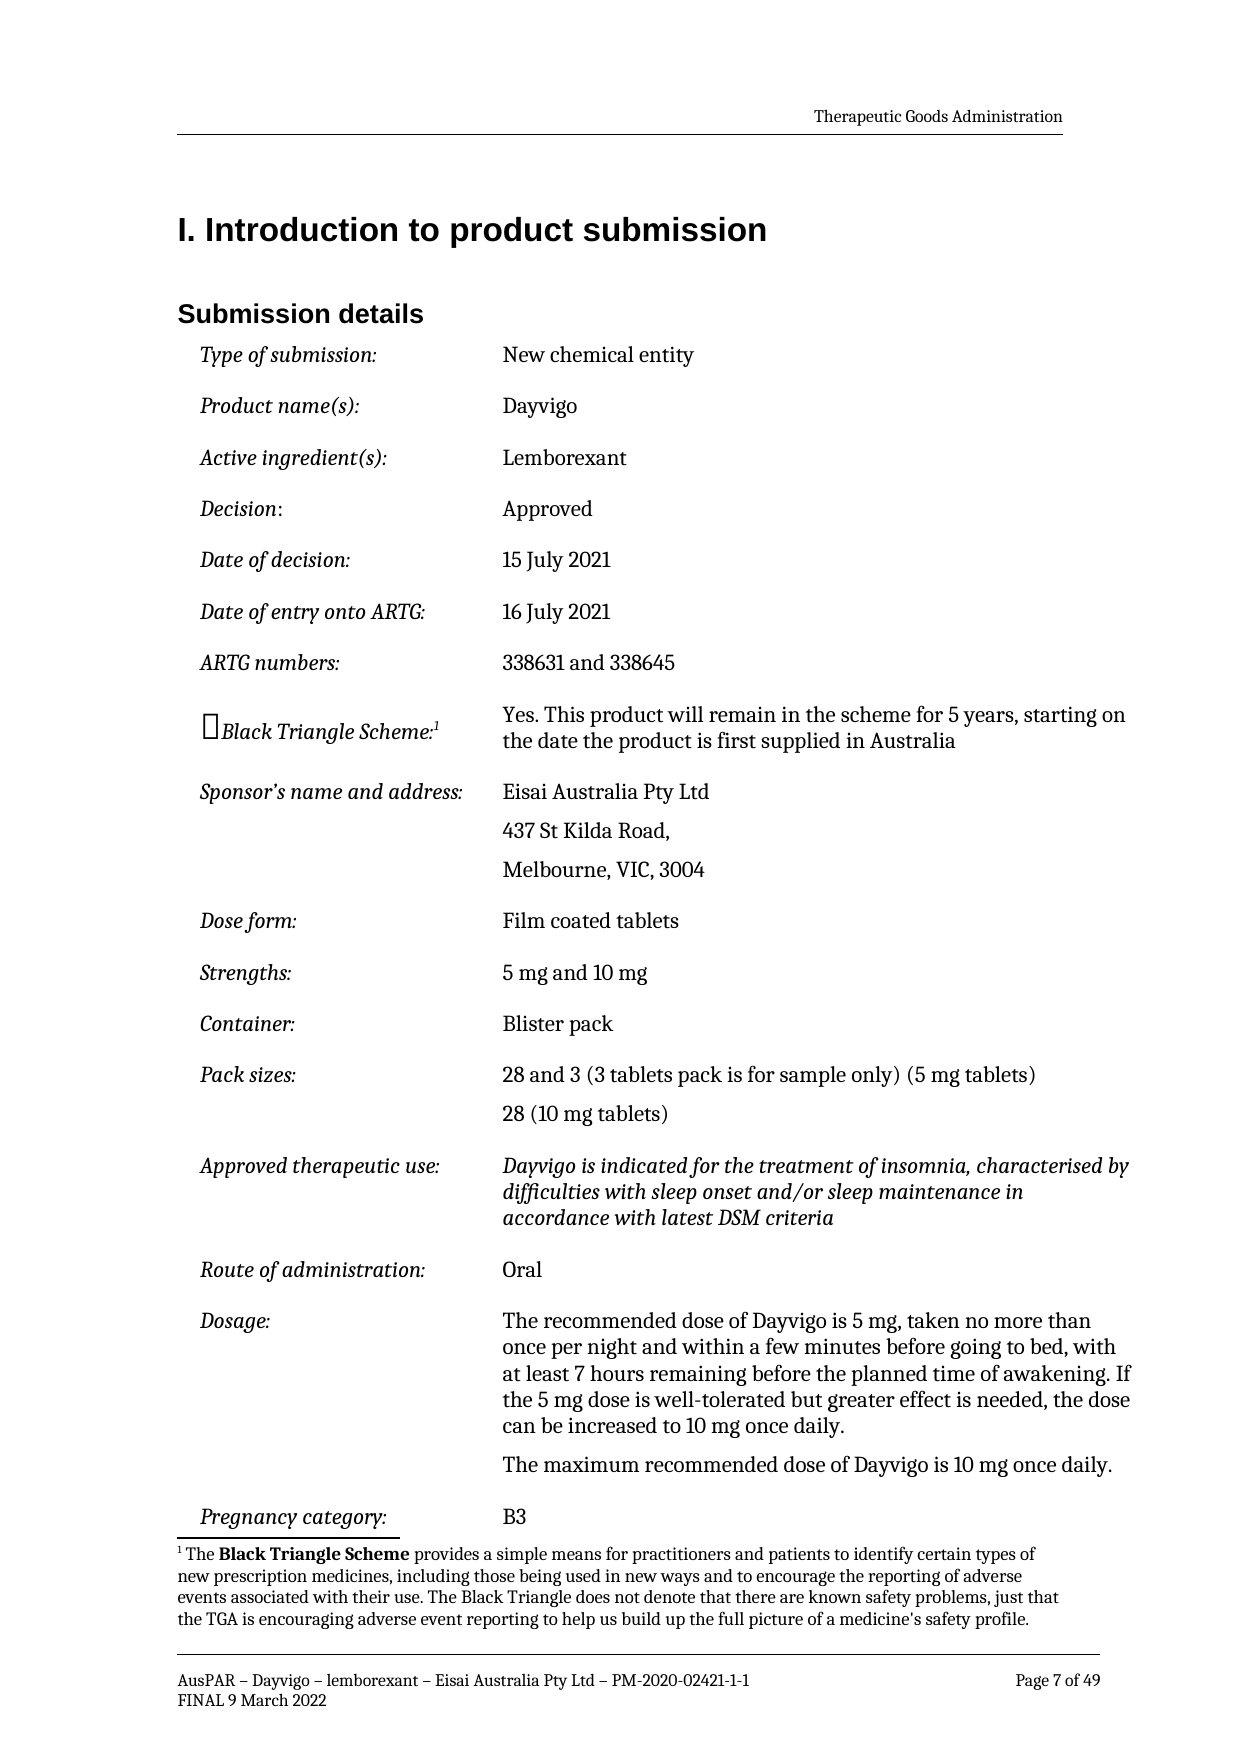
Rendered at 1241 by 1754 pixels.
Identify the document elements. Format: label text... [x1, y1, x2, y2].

table_cell Route of administration: [189, 1244, 491, 1295]
table_cell 16 July 2021 [491, 586, 1148, 637]
table_cell Dose form: [189, 896, 491, 947]
table_cell Date of decision: [189, 535, 491, 586]
table_cell Strengths: [189, 947, 491, 998]
table_cell 15 July 2021 [491, 535, 1148, 586]
table_header Type of submission: [189, 329, 491, 381]
table_cell Dosage: [189, 1295, 491, 1491]
table_cell Product name(s): [189, 381, 491, 432]
table_cell Yes. This product will remain in the scheme for 5 years, starting on the date the product is first supplied in Australia [491, 689, 1148, 767]
table_cell Sponsor’s name and address: [189, 767, 491, 896]
table_cell Approved [491, 484, 1148, 535]
table_cell Film coated tablets [491, 896, 1148, 947]
subtitle Submission details [177, 298, 1063, 329]
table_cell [491, 1491, 1148, 1530]
table_cell Pack sizes: [189, 1050, 491, 1140]
table_cell Dayvigo is indicated for the treatment of insomnia, characterised by difficulties with sleep onset and/or sleep maintenance in accordance with latest DSM criteria [491, 1140, 1148, 1244]
table_cell 28 and 3 (3 tablets pack is for sample only) (5 mg tablets) 28 (10 mg tablets) [491, 1050, 1148, 1140]
table_cell Blister pack [491, 998, 1148, 1050]
table_cell Eisai Australia Pty Ltd 437 St Kilda Road, Melbourne, VIC, 3004 [491, 767, 1148, 896]
table_cell Oral [491, 1244, 1148, 1295]
table_cell Container: [189, 998, 491, 1050]
table_cell 5 mg and 10 mg [491, 947, 1148, 998]
subtitle I. Introduction to product submission [177, 210, 1063, 248]
table_cell Dayvigo [491, 381, 1148, 432]
table_cell Lemborexant [491, 432, 1148, 483]
table_cell Approved therapeutic use: [189, 1140, 491, 1244]
table_cell Decision: [189, 484, 491, 535]
table_header New chemical entity [491, 329, 1148, 381]
table_cell The recommended dose of Dayvigo is 5 mg, taken no more than once per night and within a few minutes before going to bed, with at least 7 hours remaining before the planned time of awakening. If the 5 mg dose is well-tolerated but greater effect is needed, the dose can be increased to 10 mg once daily. The maximum recommended dose of Dayvigo is 10 mg once daily. [491, 1295, 1148, 1491]
table_cell Pregnancy category: [189, 1491, 491, 1530]
table_cell Active ingredient(s): [189, 432, 491, 483]
table_cell Date of entry onto ARTG: [189, 586, 491, 637]
table_cell 338631 and 338645 [491, 638, 1148, 689]
table_cell ARTG numbers: [189, 638, 491, 689]
table_cell Black Triangle Scheme: [189, 689, 491, 767]
